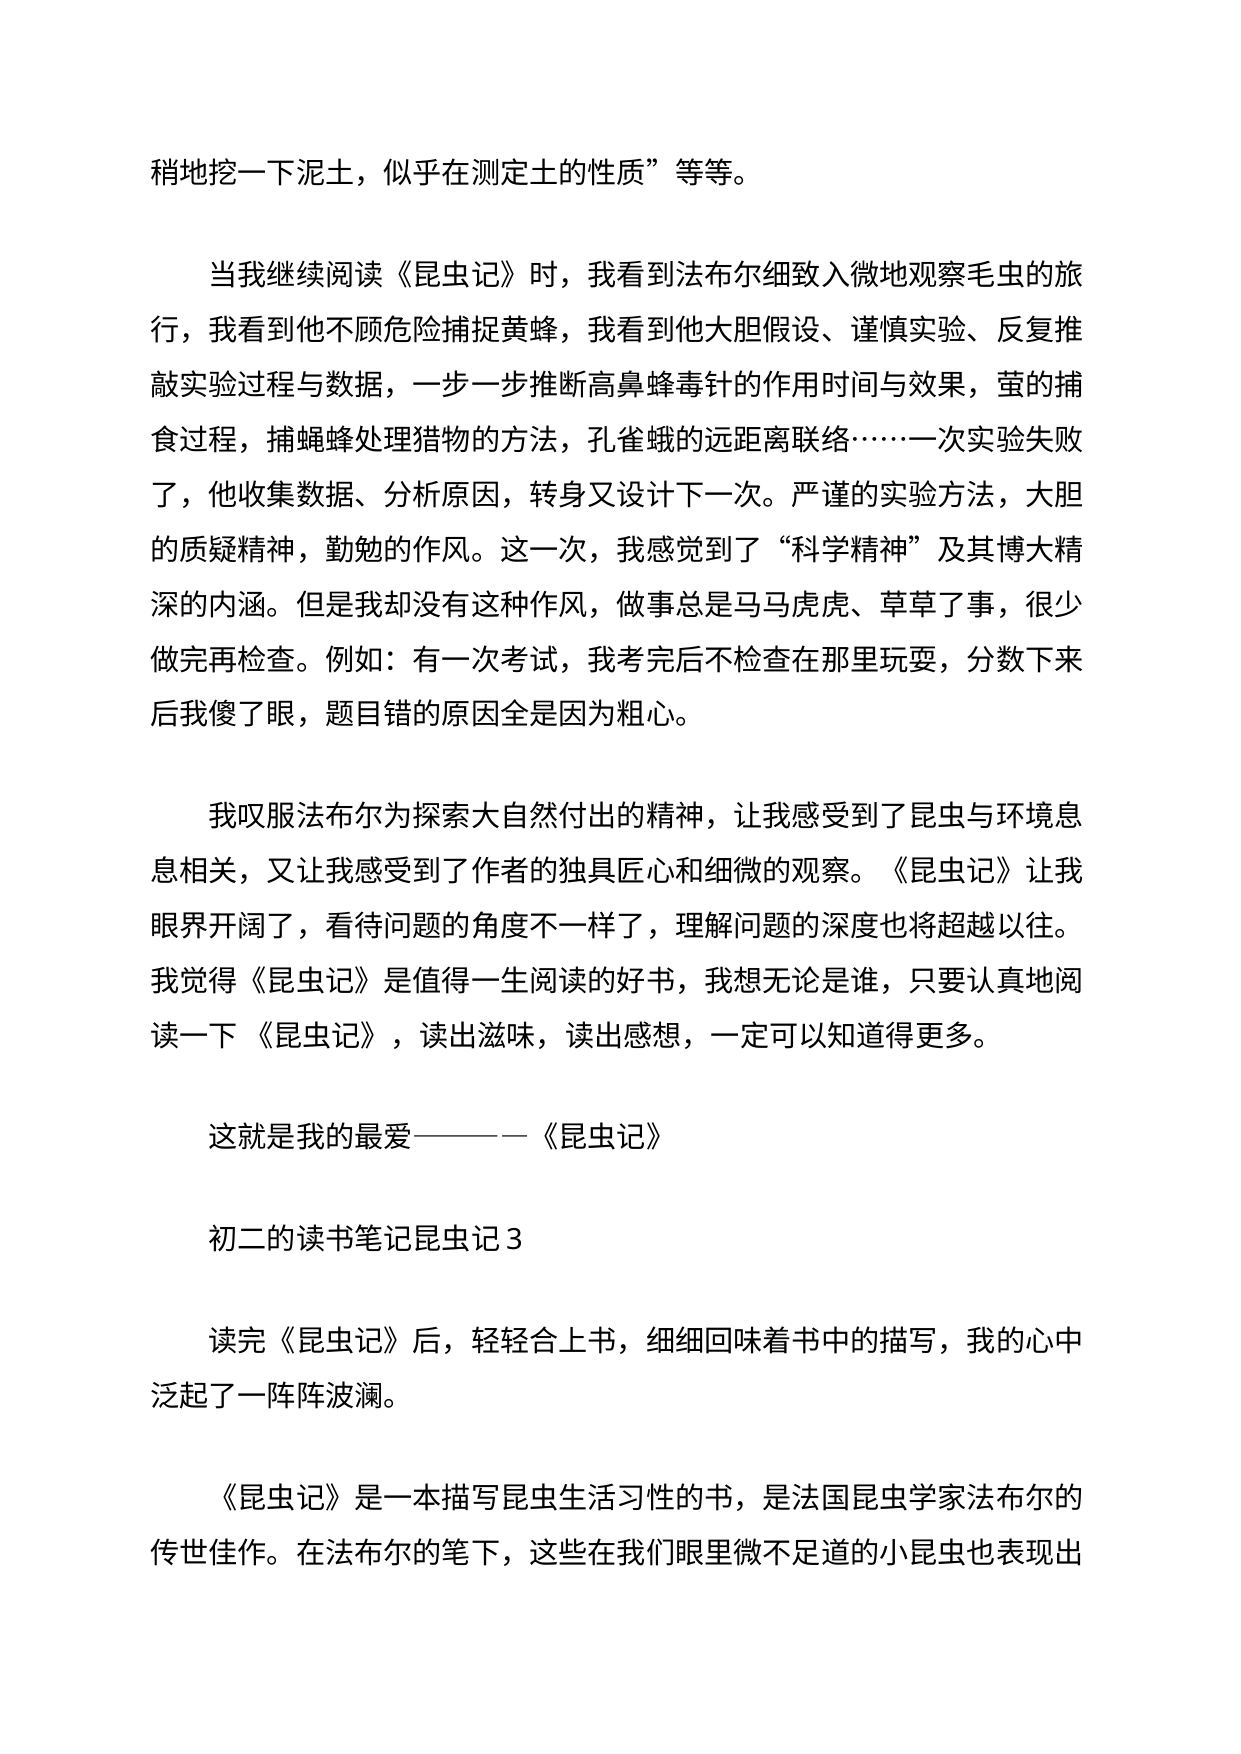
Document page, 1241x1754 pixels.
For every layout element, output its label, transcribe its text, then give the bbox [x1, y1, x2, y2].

text 初二的读书笔记昆虫记3 [150, 1216, 1090, 1258]
text 当我继续阅读《昆虫记》时，我看到法布尔细致入微地观察毛虫的旅行，我看到他不顾危险捕捉黄蜂，我看到他大胆假设、谨慎实验、反复推敲实验过程与数据，一步一步推断高鼻蜂毒针的作用时间与效果，萤的捕食过程，捕蝇蜂处理猎物的方法，孔雀蛾的远距离联络……一次实验失败了，他收集数据、分析原因，转身又设计下一次。严谨的实验方法，大胆的质疑精神，勤勉的作风。这一次，我感觉到了“科学精神”及其博大精深的内涵。但是我却没有这种作风，做事总是马马虎虎、草草了事，很少做完再检查。例如：有一次考试，我考完后不检查在那里玩耍，分数下来后我傻了眼，题目错的原因全是因为粗心。 [150, 252, 1090, 733]
text 我叹服法布尔为探索大自然付出的精神，让我感受到了昆虫与环境息息相关，又让我感受到了作者的独具匠心和细微的观察。《昆虫记》让我眼界开阔了，看待问题的角度不一样了，理解问题的深度也将超越以往。我觉得《昆虫记》是值得一生阅读的好书，我想无论是谁，只要认真地阅读一下 《昆虫记》，读出滋味，读出感想，一定可以知道得更多。 [150, 793, 1090, 1054]
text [150, 1474, 1090, 1572]
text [150, 150, 1090, 192]
text 这就是我的最爱————《昆虫记》 [150, 1114, 1090, 1156]
text 读完《昆虫记》后，轻轻合上书，细细回味着书中的描写，我的心中泛起了一阵阵波澜。 [150, 1318, 1090, 1415]
